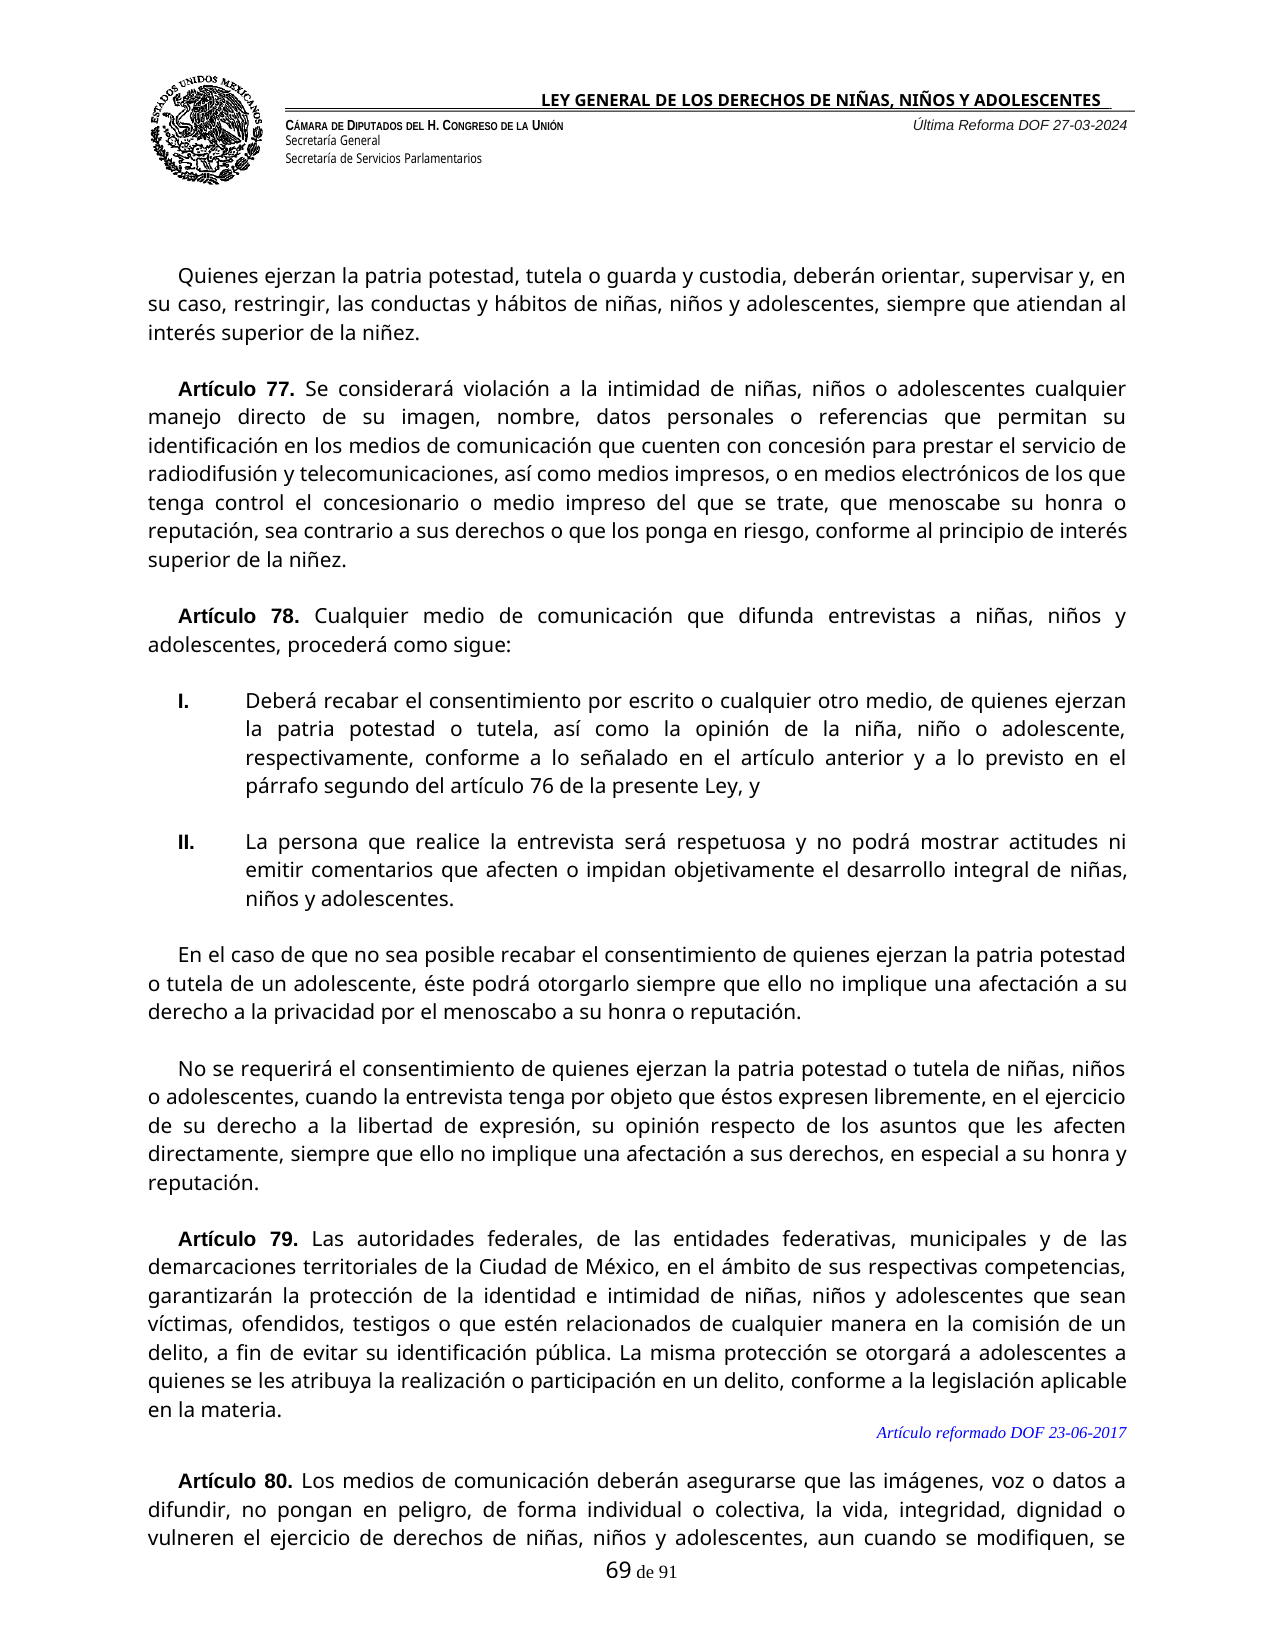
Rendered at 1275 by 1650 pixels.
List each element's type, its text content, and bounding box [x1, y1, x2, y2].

text Quienes ejerzan la patria potestad, tutela o guarda y custodia, deberán orientar, supervisar y, en su caso, restringir, las conductas y hábitos de niñas, niños y adolescentes, siempre que atiendan al interés superior de la niñez. [148, 261, 1127, 346]
text No se requerirá el consentimiento de quienes ejerzan la patria potestad o tutela de niñas, niños o adolescentes, cuando la entrevista tenga por objeto que éstos expresen libremente, en el ejercicio de su derecho a la libertad de expresión, su opinión respecto de los asuntos que les afecten directamente, siempre que ello no implique una afectación a sus derechos, en especial a su honra y reputación. [148, 1054, 1127, 1196]
text Artículo 79. Las autoridades federales, de las entidades federativas, municipales y de las demarcaciones territoriales de la Ciudad de México, en el ámbito de sus respectivas competencias, garantizarán la protección de la identidad e intimidad de niñas, niños y adolescentes que sean víctimas, ofendidos, testigos o que estén relacionados de cualquier manera en la comisión de un delito, a fin de evitar su identificación pública. La misma protección se otorgará a adolescentes a quienes se les atribuya la realización o participación en un delito, conforme a la legislación aplicable en la materia. [148, 1224, 1128, 1423]
text Artículo reformado DOF 23-06-2017 [135, 1423, 1128, 1442]
text En el caso de que no sea posible recabar el consentimiento de quienes ejerzan la patria potestad o tutela de un adolescente, éste podrá otorgarlo siempre que ello no implique una afectación a su derecho a la privacidad por el menoscabo a su honra o reputación. [148, 940, 1127, 1026]
list La persona que realice la entrevista será respetuosa y no podrá mostrar actitudes ni emitir comentarios que afecten o impidan objetivamente el desarrollo integral de niñas, niños y adolescentes. [178, 827, 1128, 912]
list Deberá recabar el consentimiento por escrito o cualquier otro medio, de quienes ejerzan la patria potestad o tutela, así como la opinión de la niña, niño o adolescente, respectivamente, conforme a lo señalado en el artículo anterior y a lo previsto en el párrafo segundo del artículo 76 de la presente Ley, y [178, 686, 1127, 800]
text Artículo 78. Cualquier medio de comunicación que difunda entrevistas a niñas, niños y adolescentes, procederá como sigue: [148, 602, 1127, 658]
text Artículo 77. Se considerará violación a la intimidad de niñas, niños o adolescentes cualquier manejo directo de su imagen, nombre, datos personales o referencias que permitan su identificación en los medios de comunicación que cuenten con concesión para prestar el servicio de radiodifusión y telecomunicaciones, así como medios impresos, o en medios electrónicos de los que tenga control el concesionario o medio impreso del que se trate, que menoscabe su honra o reputación, sea contrario a sus derechos o que los ponga en riesgo, conforme al principio de interés superior de la niñez. [148, 374, 1127, 573]
picture [150, 75, 263, 185]
